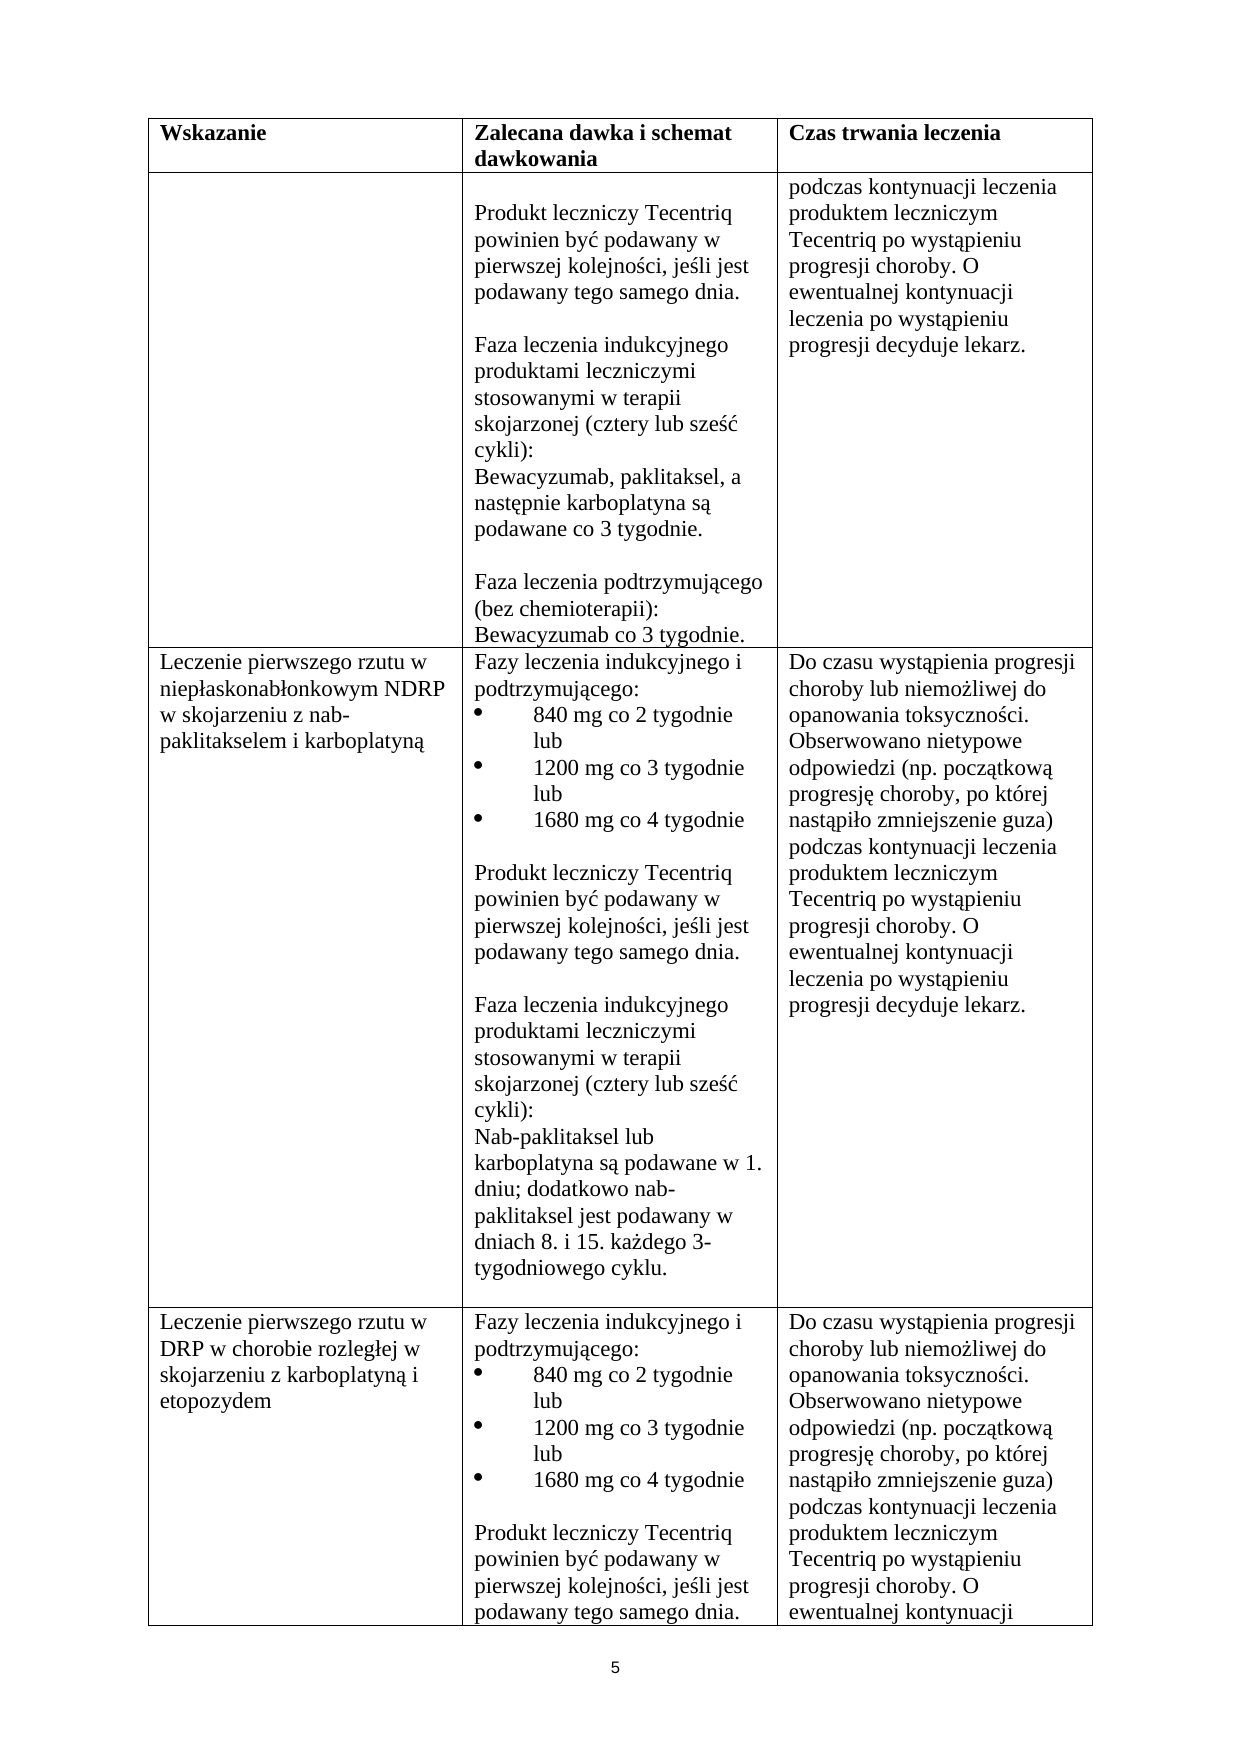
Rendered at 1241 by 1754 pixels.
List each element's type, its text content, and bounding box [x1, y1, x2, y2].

table_header Zalecana dawka i schemat dawkowania [463, 119, 777, 172]
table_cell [149, 1308, 462, 1624]
table_cell Fazy leczenia indukcyjnego i podtrzymującego: 840 mg co 2 tygodnie lub 1200 mg co 3 tygodnie lub 1680 mg co 4 tygodnie Produkt leczniczy Tecentriq powinien być podawany w pierwszej kolejności, jeśli jest podawany tego samego dnia. Faza leczenia indukcyjnego produktami leczniczymi stosowanymi w terapii skojarzonej (cztery lub sześć cykli): Nab-paklitaksel lub karboplatyna są podawane w 1. dniu; dodatkowo nab-paklitaksel jest podawany w dniach 8. i 15. każdego 3-tygodniowego cyklu. [463, 648, 777, 1307]
table_cell Leczenie pierwszego rzutu w niepłaskonabłonkowym NDRP w skojarzeniu z nab-paklitakselem i karboplatyną [149, 648, 462, 1307]
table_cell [463, 173, 777, 647]
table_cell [463, 1308, 777, 1624]
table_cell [778, 173, 1092, 647]
table_header Wskazanie [149, 119, 462, 172]
table_header Czas trwania leczenia [778, 119, 1092, 172]
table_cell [149, 173, 462, 647]
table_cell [778, 1308, 1092, 1624]
